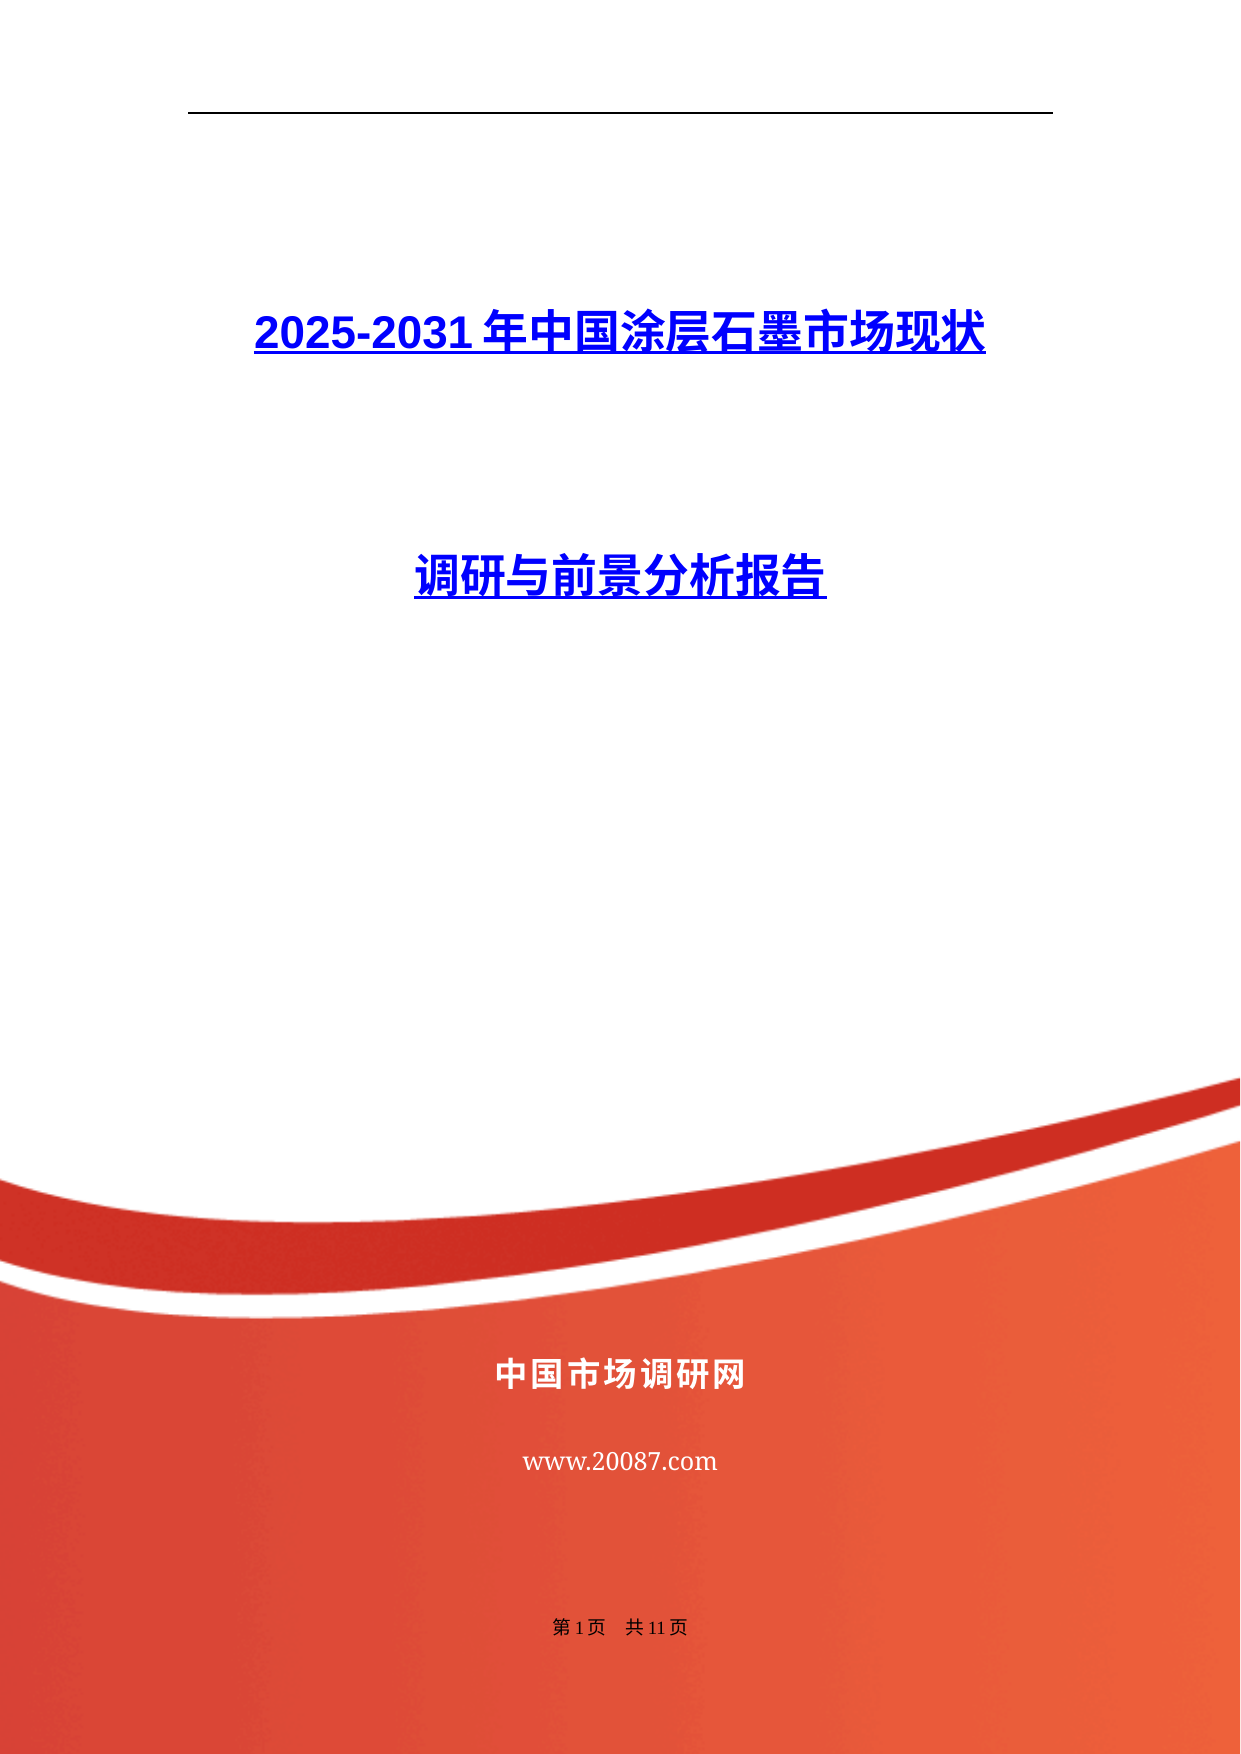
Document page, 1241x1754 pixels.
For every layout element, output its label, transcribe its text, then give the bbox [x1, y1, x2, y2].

text www.20087.com [187, 1428, 1053, 1493]
subtitle 中国市场调研网 [187, 1339, 1053, 1404]
table_header 2025-2031年中国涂层石墨市场现状调研与前景分析报告 [188, 207, 1053, 773]
picture [0, 1006, 1241, 1754]
